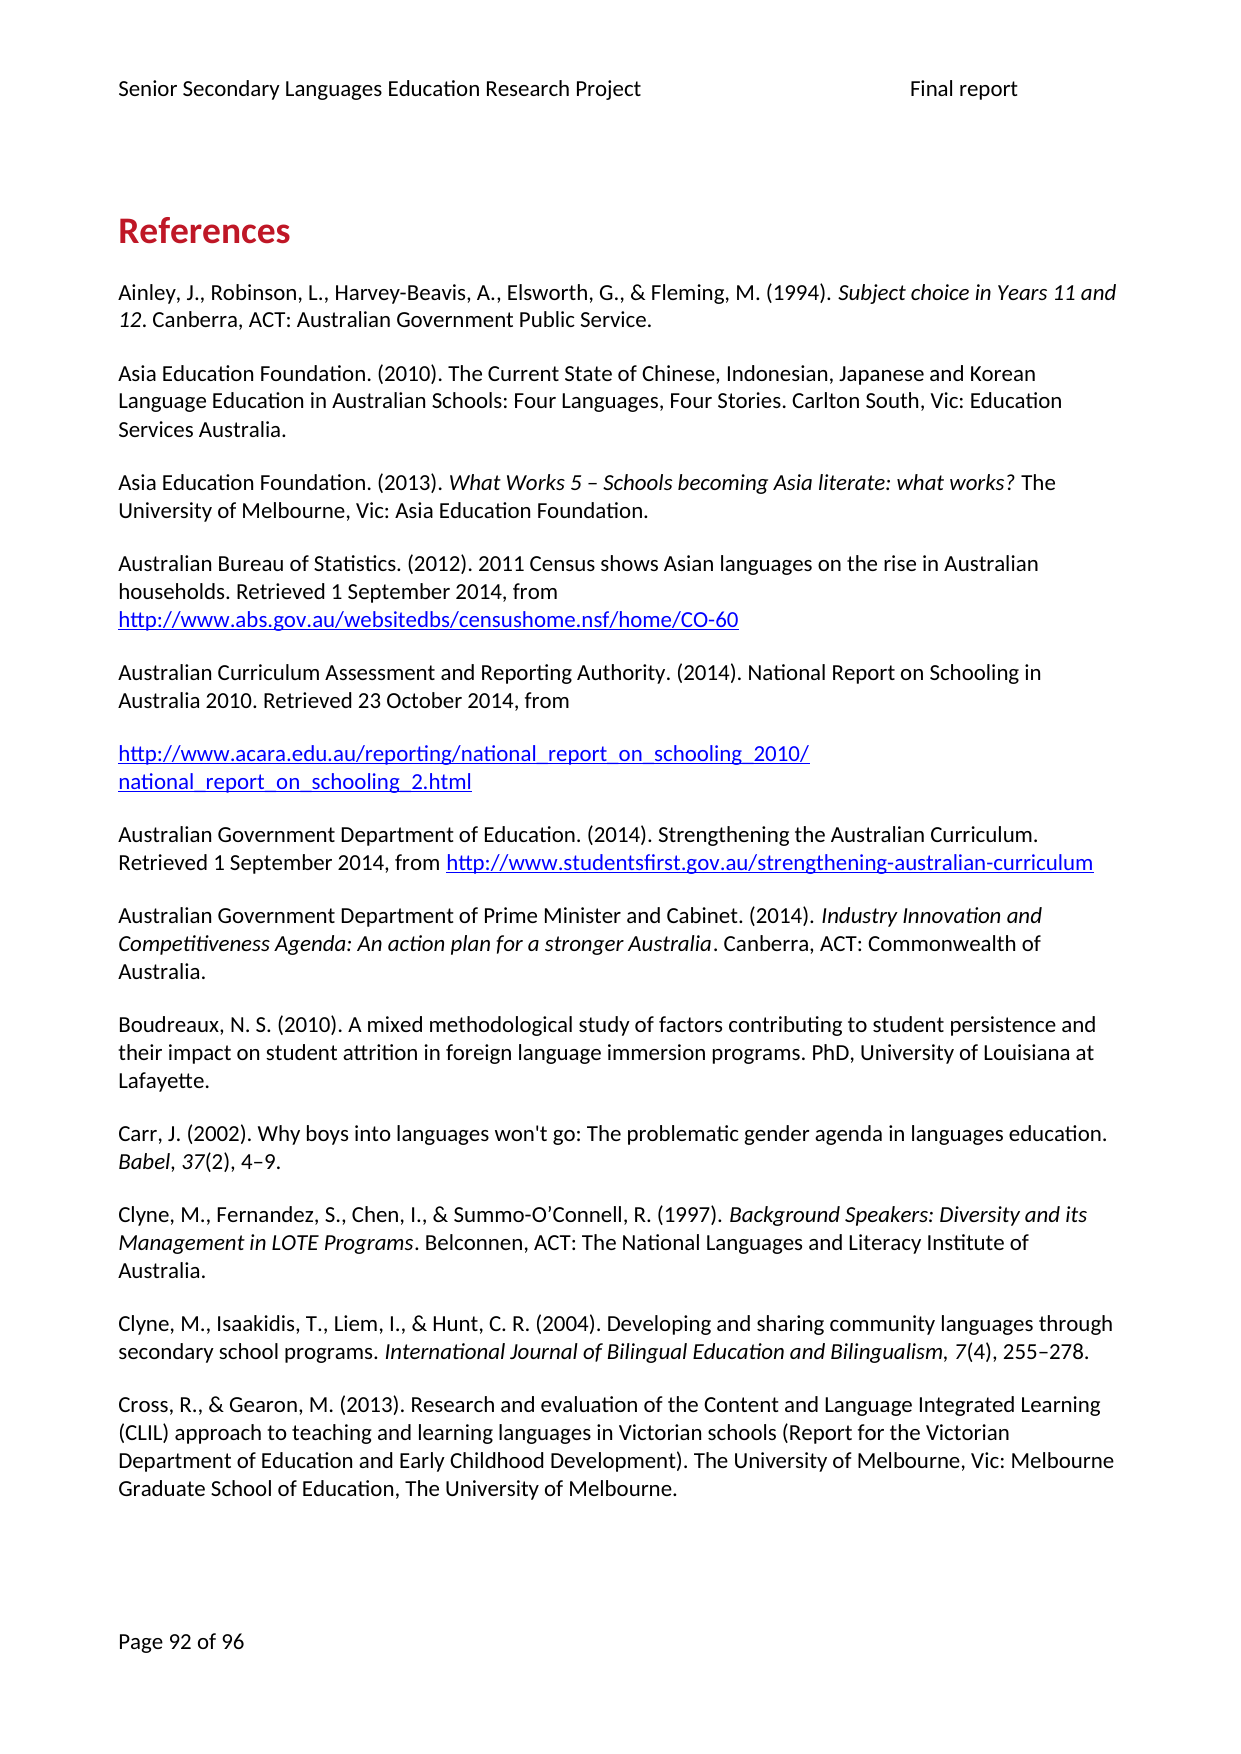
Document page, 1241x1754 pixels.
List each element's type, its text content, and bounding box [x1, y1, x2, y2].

text Asia Education Foundation. (2013). What Works 5 – Schools becoming Asia literate: what works? The University of Melbourne, Vic: Asia Education Foundation. [118, 468, 1122, 524]
text http://www.acara.edu.au/reporting/national_report_on_schooling_2010/national_report_on_schooling_2.html [118, 739, 1122, 795]
text Australian Government Department of Prime Minister and Cabinet. (2014). Industry Innovation and Competitiveness Agenda: An action plan for a stronger Australia. Canberra, ACT: Commonwealth of Australia. [118, 901, 1122, 985]
text Clyne, M., Fernandez, S., Chen, I., & Summo-O’Connell, R. (1997). Background Speakers: Diversity and its Management in LOTE Programs. Belconnen, ACT: The National Languages and Literacy Institute of Australia. [118, 1200, 1122, 1284]
text Australian Government Department of Education. (2014). Strengthening the Australian Curriculum. Retrieved 1 September 2014, from http://www.studentsfirst.gov.au/strengthening-australian-curriculum [118, 820, 1122, 876]
text Ainley, J., Robinson, L., Harvey-Beavis, A., Elsworth, G., & Fleming, M. (1994). Subject choice in Years 11 and 12. Canberra, ACT: Australian Government Public Service. [118, 278, 1122, 334]
text Australian Bureau of Statistics. (2012). 2011 Census shows Asian languages on the rise in Australian households. Retrieved 1 September 2014, from http://www.abs.gov.au/websitedbs/censushome.nsf/home/CO-60 [118, 549, 1122, 633]
subtitle References [118, 207, 1122, 253]
text Cross, R., & Gearon, M. (2013). Research and evaluation of the Content and Language Integrated Learning (CLIL) approach to teaching and learning languages in Victorian schools (Report for the Victorian Department of Education and Early Childhood Development). The University of Melbourne, Vic: Melbourne Graduate School of Education, The University of Melbourne. [118, 1390, 1122, 1502]
text Australian Curriculum Assessment and Reporting Authority. (2014). National Report on Schooling in Australia 2010. Retrieved 23 October 2014, from [118, 658, 1122, 714]
text Boudreaux, N. S. (2010). A mixed methodological study of factors contributing to student persistence and their impact on student attrition in foreign language immersion programs. PhD, University of Louisiana at Lafayette. [118, 1010, 1122, 1094]
text Clyne, M., Isaakidis, T., Liem, I., & Hunt, C. R. (2004). Developing and sharing community languages through secondary school programs. International Journal of Bilingual Education and Bilingualism, 7(4), 255–278. [118, 1309, 1122, 1365]
text Carr, J. (2002). Why boys into languages won't go: The problematic gender agenda in languages education. Babel, 37(2), 4–9. [118, 1119, 1122, 1175]
text Asia Education Foundation. (2010). The Current State of Chinese, Indonesian, Japanese and Korean Language Education in Australian Schools: Four Languages, Four Stories. Carlton South, Vic: Education Services Australia. [118, 359, 1122, 443]
